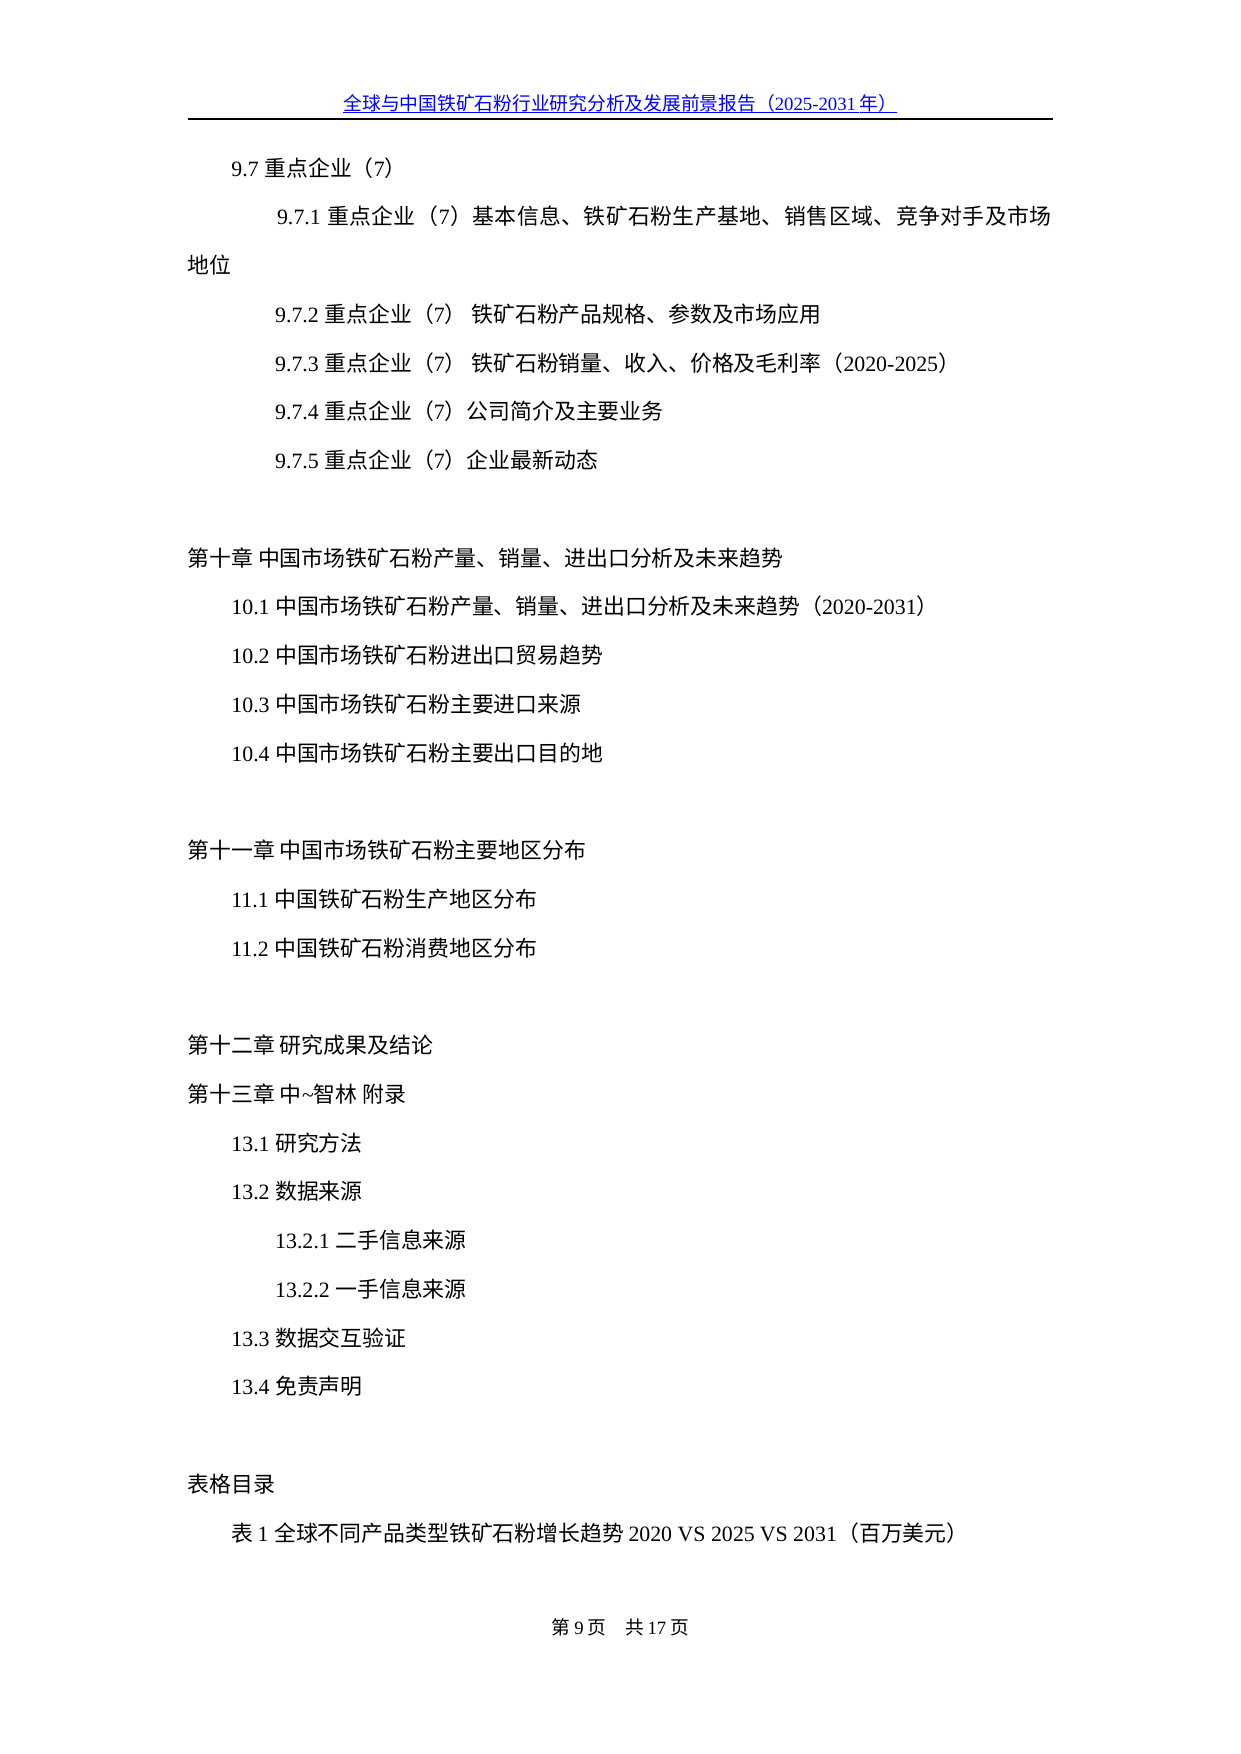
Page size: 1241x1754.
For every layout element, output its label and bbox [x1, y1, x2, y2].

text [187, 150, 1053, 1548]
